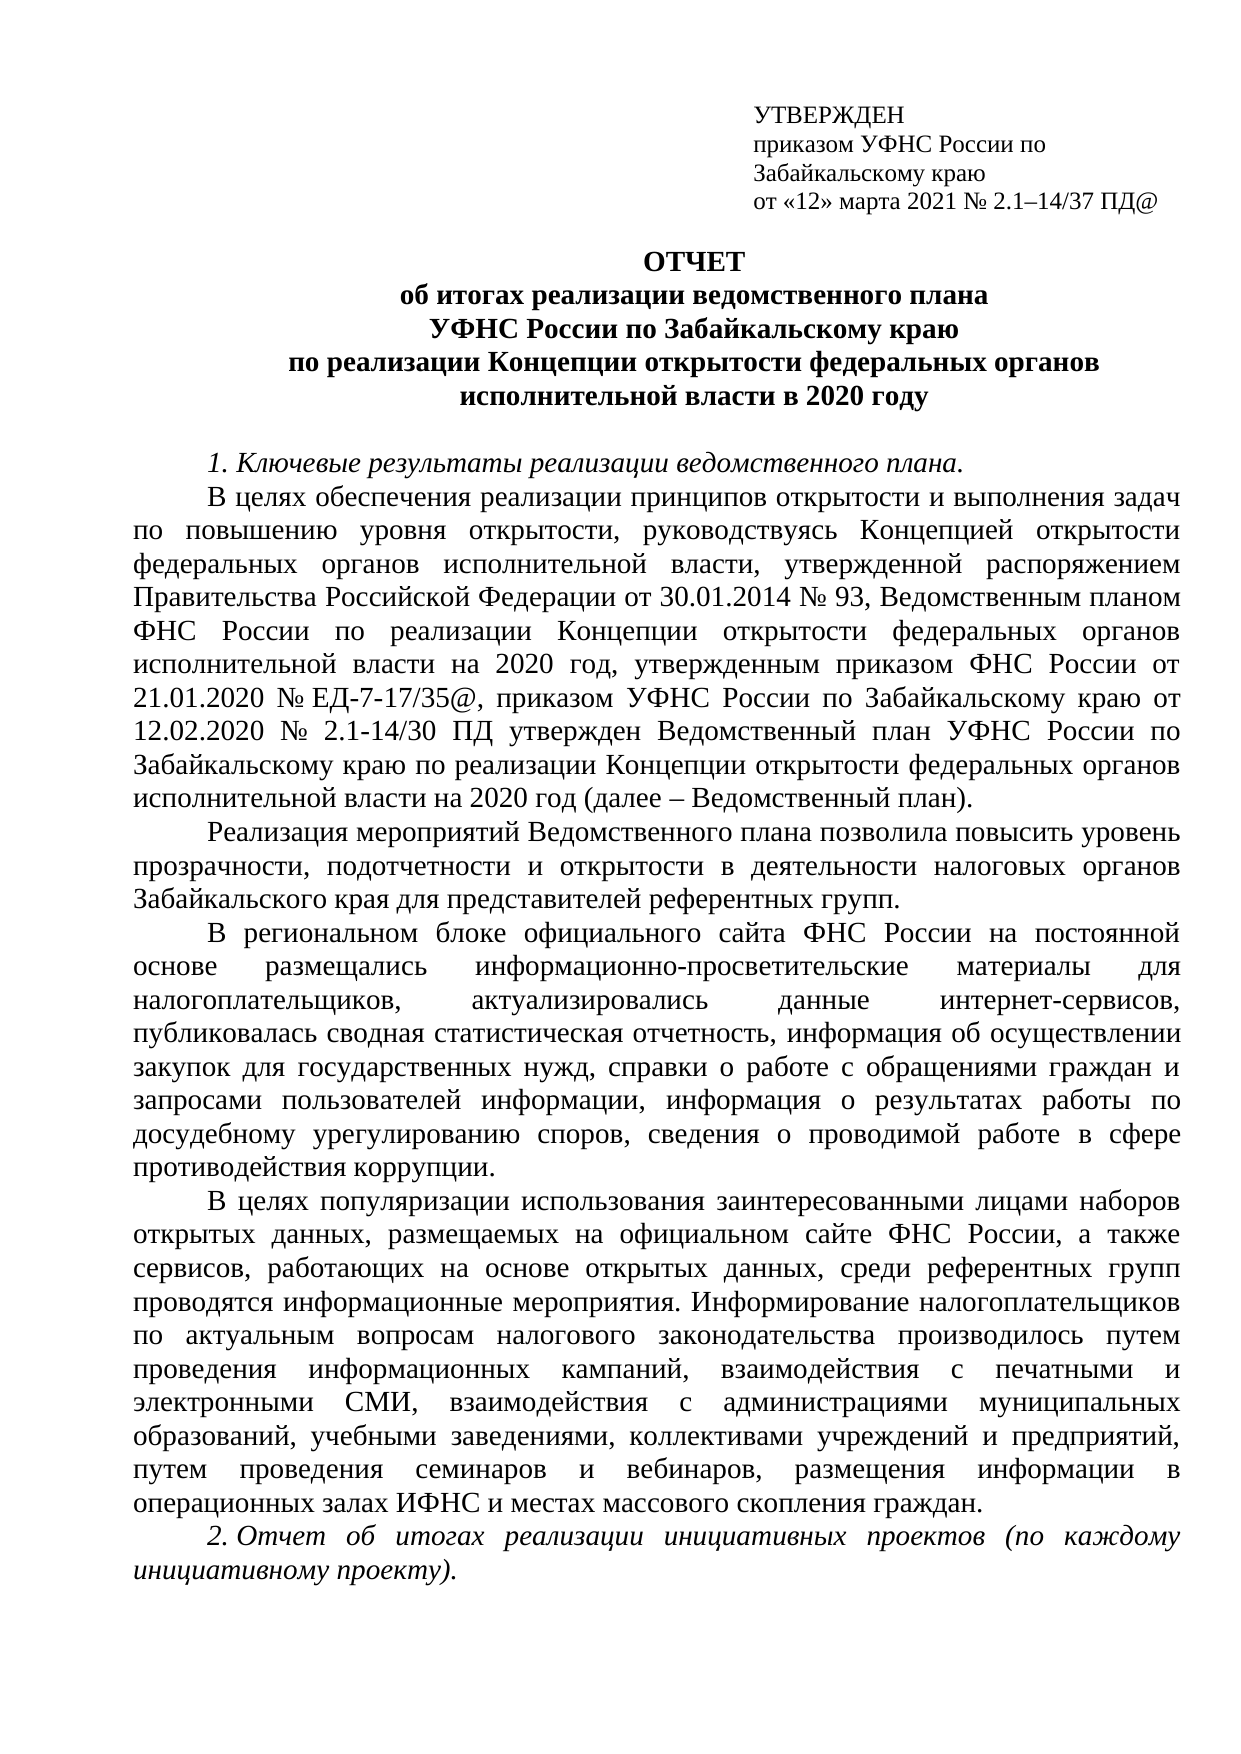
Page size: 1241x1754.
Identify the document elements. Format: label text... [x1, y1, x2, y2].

text 2. Отчет об итогах реализации инициативных проектов (по каждому инициативному проекту). [133, 1518, 1181, 1586]
text В целях обеспечения реализации принципов открытости и выполнения задач по повышению уровня открытости, руководствуясь Концепцией открытости федеральных органов исполнительной власти, утвержденной распоряжением Правительства Российской Федерации от 30.01.2014 № 93, Ведомственным планом ФНС России по реализации Концепции открытости федеральных органов исполнительной власти на 2020 год, утвержденным приказом ФНС России от 21.01.2020 № ЕД-7-17/35@, приказом УФНС России по Забайкальскому краю от 12.02.2020 № 2.1-14/30 ПД утвержден Ведомственный план УФНС России по Забайкальскому краю по реализации Концепции открытости федеральных органов исполнительной власти на 2020 год (далее – Ведомственный план). [133, 479, 1181, 814]
text Реализация мероприятий Ведомственного плана позволила повысить уровень прозрачности, подотчетности и открытости в деятельности налоговых органов Забайкальского края для представителей референтных групп. [133, 814, 1181, 915]
text ОТЧЕТ [133, 244, 1181, 277]
text приказом УФНС России по Забайкальскому краю [753, 129, 1181, 186]
text В региональном блоке официального сайта ФНС России на постоянной основе размещались информационно-просветительские материалы для налогоплательщиков, актуализировались данные интернет-сервисов, публиковалась сводная статистическая отчетность, информация об осуществлении закупок для государственных нужд, справки о работе с обращениями граждан и запросами пользователей информации, информация о результатах работы по досудебному урегулированию споров, сведения о проводимой работе в сфере противодействия коррупции. [133, 915, 1181, 1183]
text УФНС России по Забайкальскому краю [133, 311, 1181, 344]
text УТВЕРЖДЕН [753, 100, 1181, 129]
text по реализации Концепции открытости федеральных органов [133, 344, 1181, 378]
text исполнительной власти в 2020 году [133, 378, 1181, 412]
text В целях популяризации использования заинтересованными лицами наборов открытых данных, размещаемых на официальном сайте ФНС России, а также сервисов, работающих на основе открытых данных, среди референтных групп проводятся информационные мероприятия. Информирование налогоплательщиков по актуальным вопросам налогового законодательства производилось путем проведения информационных кампаний, взаимодействия с печатными и электронными СМИ, взаимодействия с администрациями муниципальных образований, учебными заведениями, коллективами учреждений и предприятий, путем проведения семинаров и вебинаров, размещения информации в операционных залах ИФНС и местах массового скопления граждан. [133, 1183, 1181, 1518]
text об итогах реализации ведомственного плана [133, 277, 1181, 311]
text 1. Ключевые результаты реализации ведомственного плана. [133, 445, 1181, 479]
text от «12» марта 2021 № 2.1–14/37 ПД@ [753, 186, 1181, 215]
